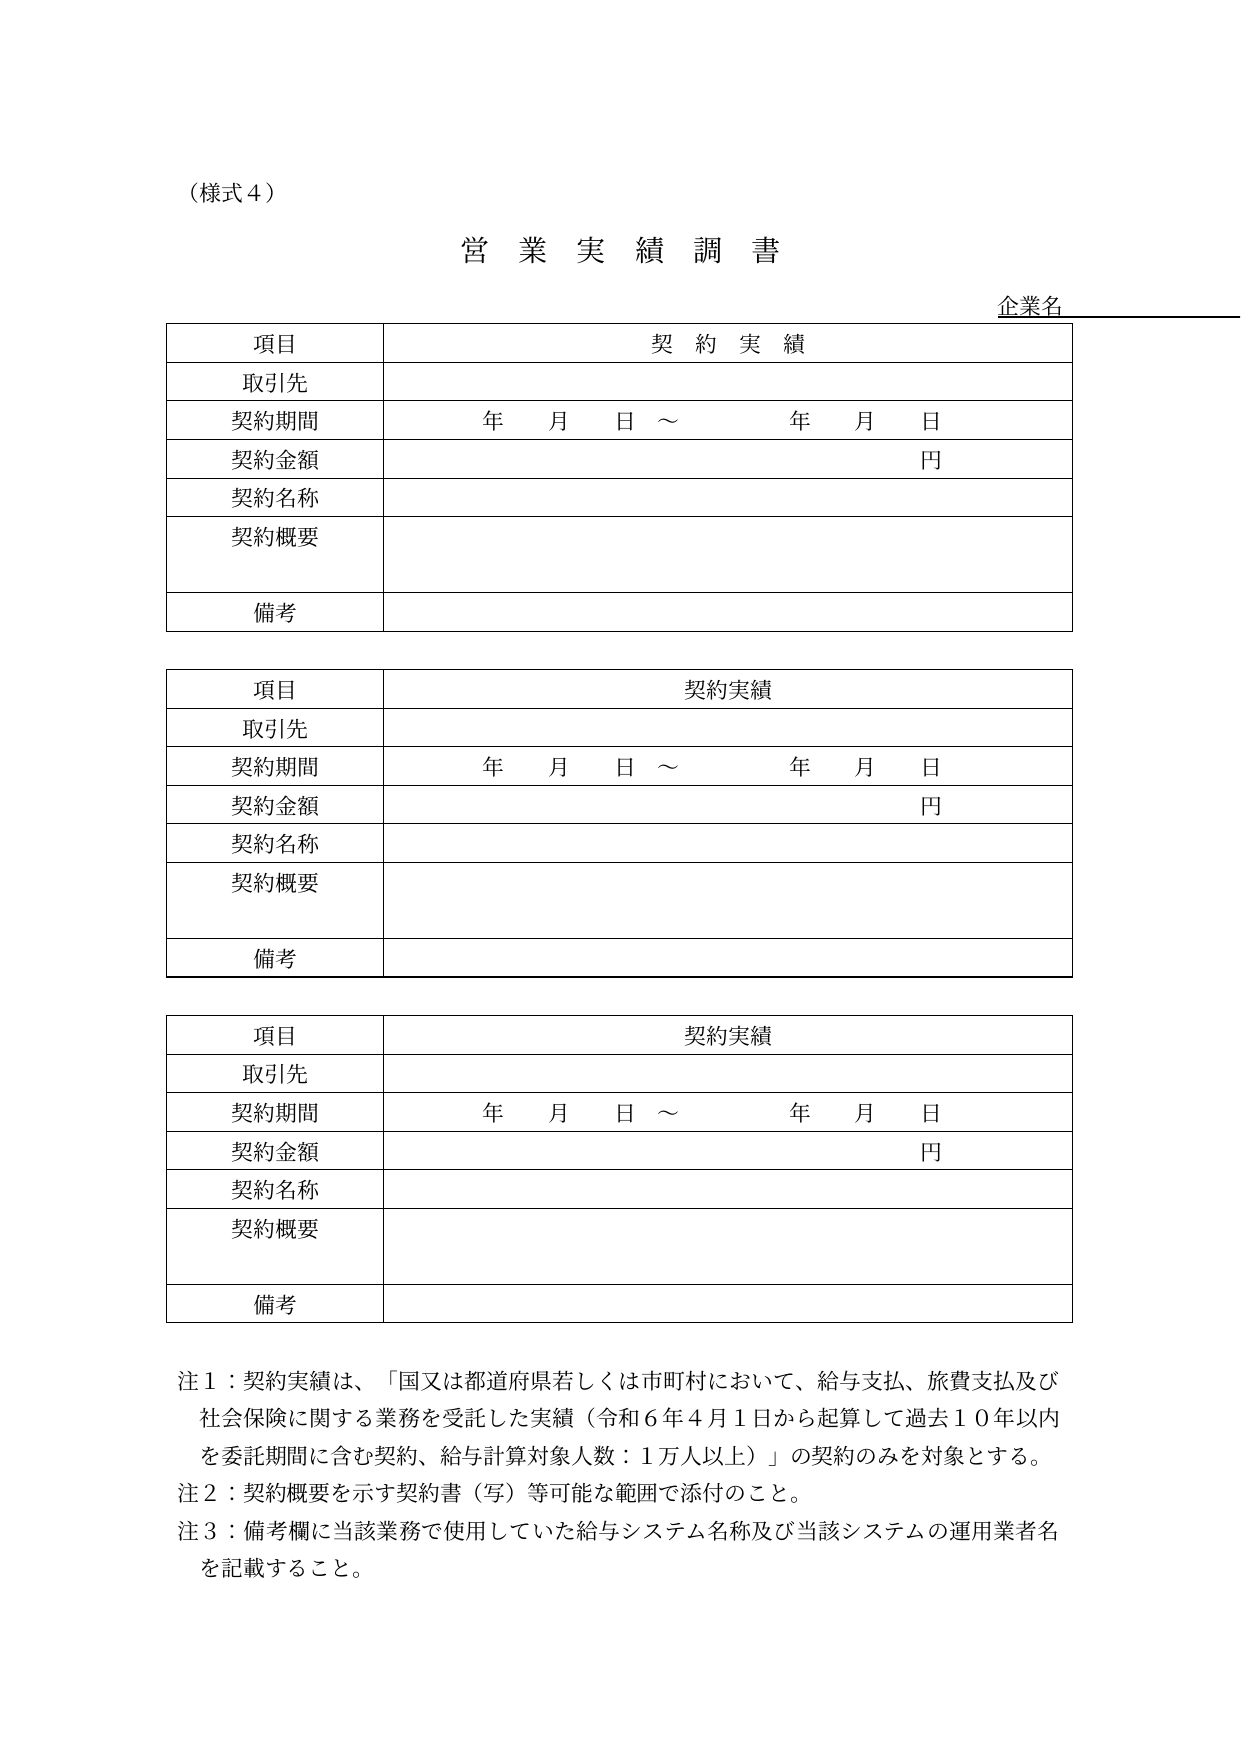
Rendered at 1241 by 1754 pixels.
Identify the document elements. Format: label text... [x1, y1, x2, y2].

table_cell 契約名称 [167, 1170, 383, 1208]
text 注２：契約概要を示す契約書（写）等可能な範囲で添付のこと。 [177, 1473, 1063, 1511]
table_cell [384, 1209, 1072, 1284]
table_cell 年 月 日 ～ 年 月 日 [384, 1093, 1072, 1131]
table_cell [384, 824, 1072, 862]
text 企業名 [177, 286, 1063, 323]
table_cell 取引先 [167, 363, 383, 400]
table_cell 備考 [167, 939, 383, 976]
table_cell 契約概要 [167, 863, 383, 938]
text 注１：契約実績は、「国又は都道府県若しくは市町村において、給与支払、旅費支払及び社会保険に関する業務を受託した実績（令和６年４月１日から起算して過去１０年以内を委託期間に含む契約、給与計算対象人数：１万人以上）」の契約のみを対象とする。 [177, 1361, 1063, 1473]
table_cell 円 [384, 440, 1072, 477]
table_cell 契約金額 [167, 1132, 383, 1169]
table_cell 取引先 [167, 709, 383, 746]
table_header 契約実績 [384, 1016, 1072, 1053]
table_cell 契約名称 [167, 824, 383, 862]
table_header 項目 [167, 324, 383, 362]
table_cell 備考 [167, 1285, 383, 1322]
text 営 業 実 績 調 書 [177, 211, 1063, 286]
table_cell [384, 1170, 1072, 1208]
text （様式４） [177, 173, 1063, 211]
table_cell 契約期間 [167, 401, 383, 439]
table_cell 契約概要 [167, 1209, 383, 1284]
table_header 契 約 実 績 [384, 324, 1072, 362]
table_cell 契約期間 [167, 747, 383, 785]
table_cell [384, 1055, 1072, 1092]
table_cell 契約名称 [167, 479, 383, 516]
table_cell 契約金額 [167, 440, 383, 477]
table_cell 年 月 日 ～ 年 月 日 [384, 401, 1072, 439]
table_header 項目 [167, 1016, 383, 1053]
table_cell [384, 593, 1072, 631]
table_cell [384, 479, 1072, 516]
table_cell 契約概要 [167, 517, 383, 592]
table_cell [384, 1285, 1072, 1322]
text 注３：備考欄に当該業務で使用していた給与システム名称及び当該システムの運用業者名を記載すること。 [177, 1511, 1063, 1586]
table_cell [384, 517, 1072, 592]
table_header 契約実績 [384, 670, 1072, 708]
table_cell [384, 939, 1072, 976]
table_cell [384, 863, 1072, 938]
table_cell [384, 363, 1072, 400]
table_cell 年 月 日 ～ 年 月 日 [384, 747, 1072, 785]
table_cell 取引先 [167, 1055, 383, 1092]
table_cell 契約金額 [167, 786, 383, 823]
table_cell [384, 709, 1072, 746]
table_cell 円 [384, 786, 1072, 823]
table_cell 円 [384, 1132, 1072, 1169]
table_cell 備考 [167, 593, 383, 631]
table_cell 契約期間 [167, 1093, 383, 1131]
table_header 項目 [167, 670, 383, 708]
